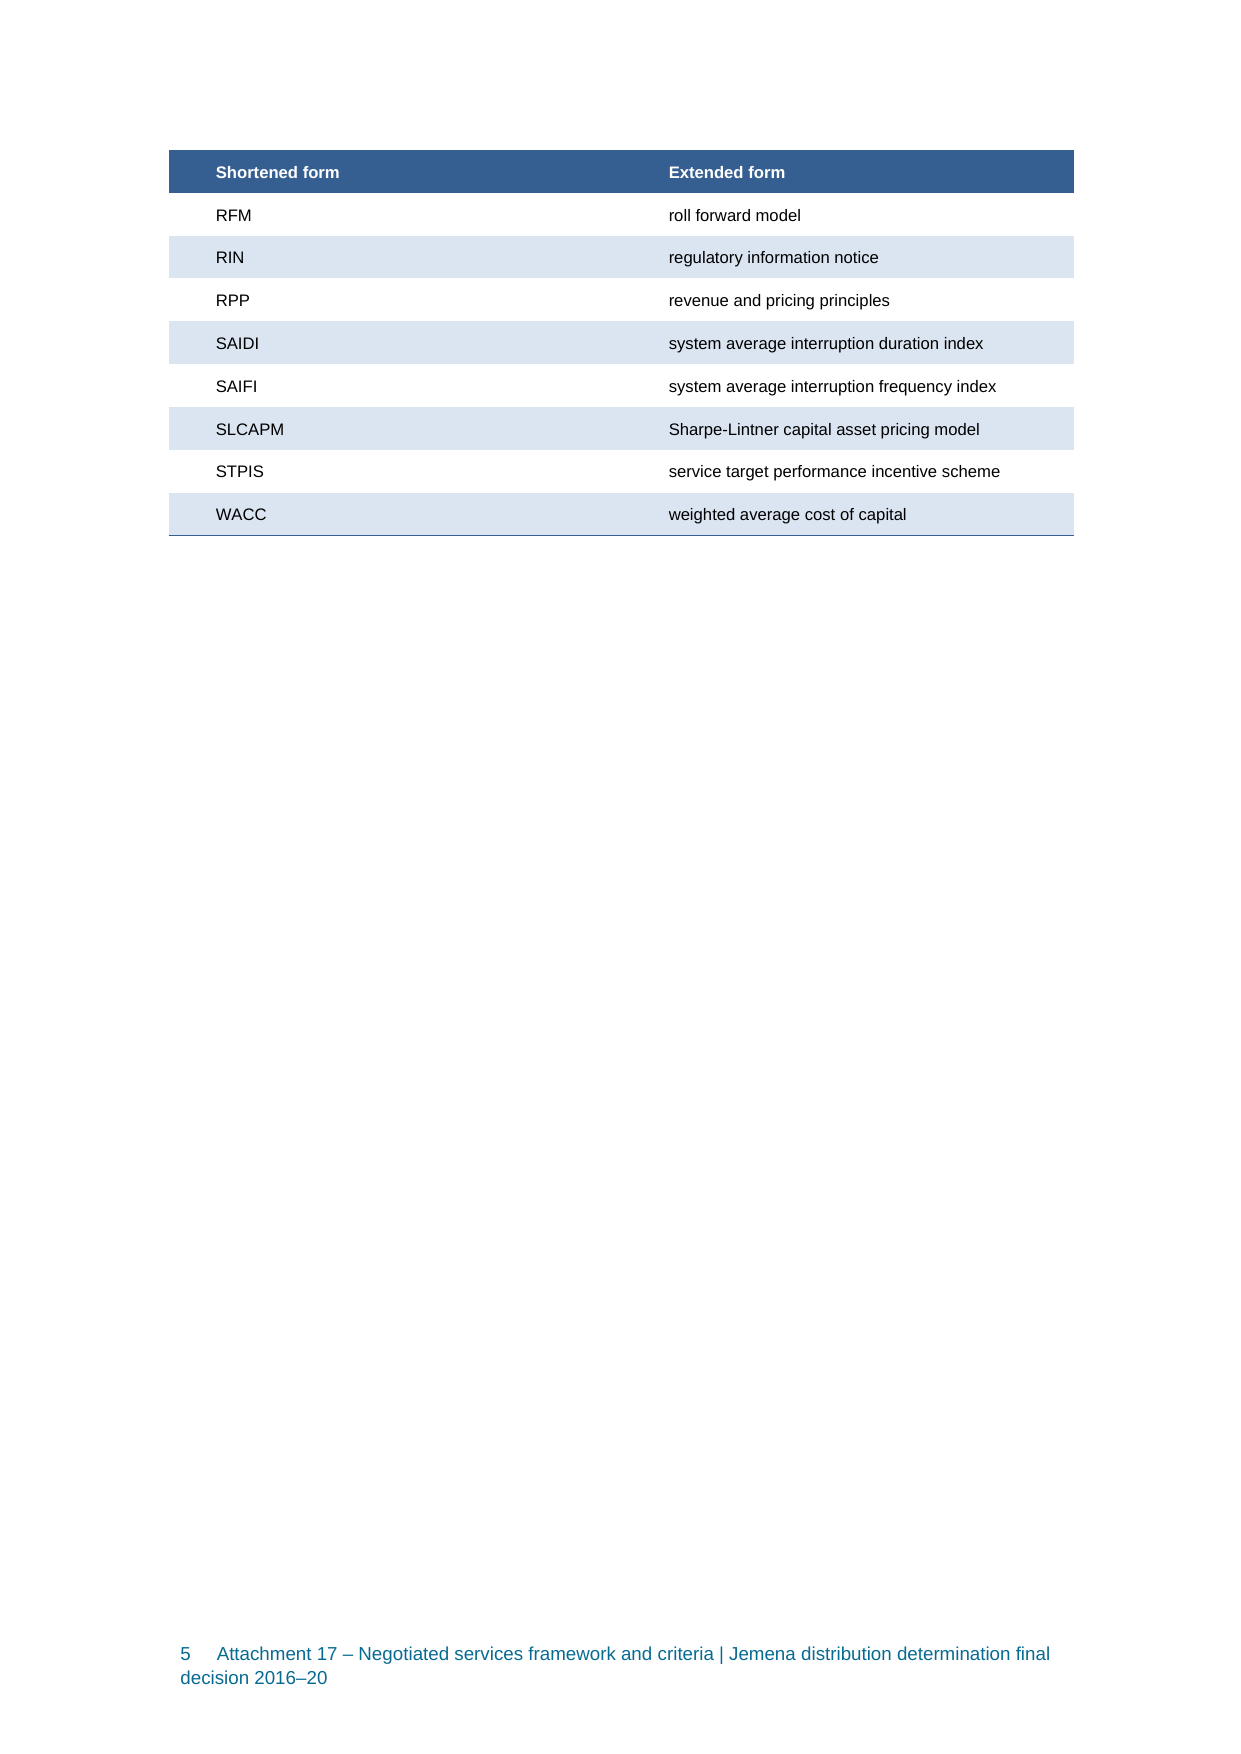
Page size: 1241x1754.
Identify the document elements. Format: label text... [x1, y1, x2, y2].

table_header Extended form [622, 150, 1074, 193]
table_header Shortened form [169, 150, 622, 193]
table_cell STPIS [169, 450, 622, 492]
table_cell SAIFI [169, 364, 622, 407]
table_cell system average interruption frequency index [622, 364, 1074, 407]
table_cell service target performance incentive scheme [622, 450, 1074, 492]
picture [270, 1650, 274, 1660]
table_cell revenue and pricing principles [622, 279, 1074, 321]
table_cell Sharpe-Lintner capital asset pricing model [622, 407, 1074, 450]
table_cell roll forward model [622, 193, 1074, 236]
picture [749, 1650, 753, 1660]
table_cell RPP [169, 279, 622, 321]
table_cell regulatory information notice [622, 236, 1074, 278]
table_cell SAIDI [169, 321, 622, 364]
picture [775, 1650, 779, 1660]
table_cell SLCAPM [169, 407, 622, 450]
table_cell RIN [169, 236, 622, 278]
table_cell WACC [169, 493, 622, 535]
picture [296, 1650, 300, 1660]
table_cell weighted average cost of capital [622, 493, 1074, 535]
picture [239, 1674, 243, 1684]
table_cell RFM [169, 193, 622, 236]
table_cell system average interruption duration index [622, 321, 1074, 364]
